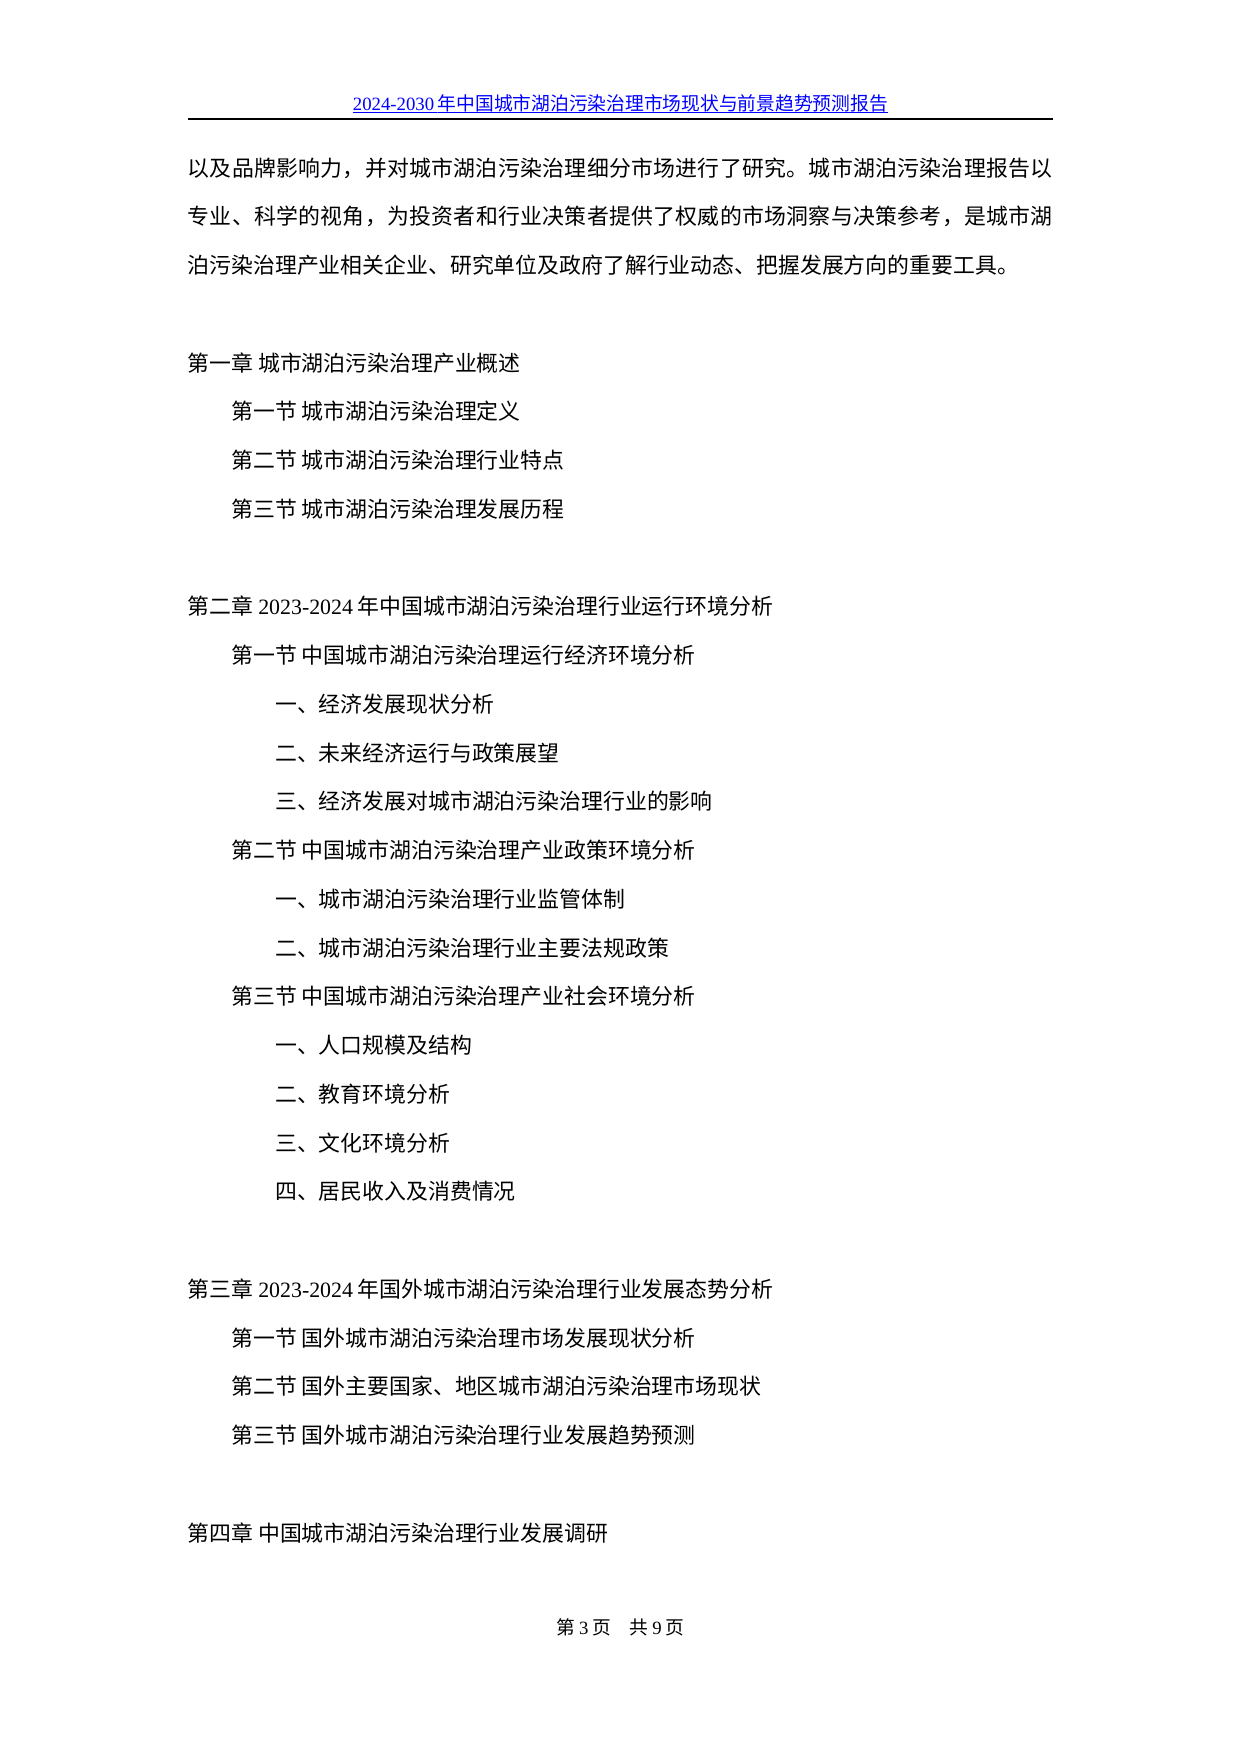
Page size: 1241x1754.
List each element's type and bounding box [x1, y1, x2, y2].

text [187, 150, 1053, 1548]
